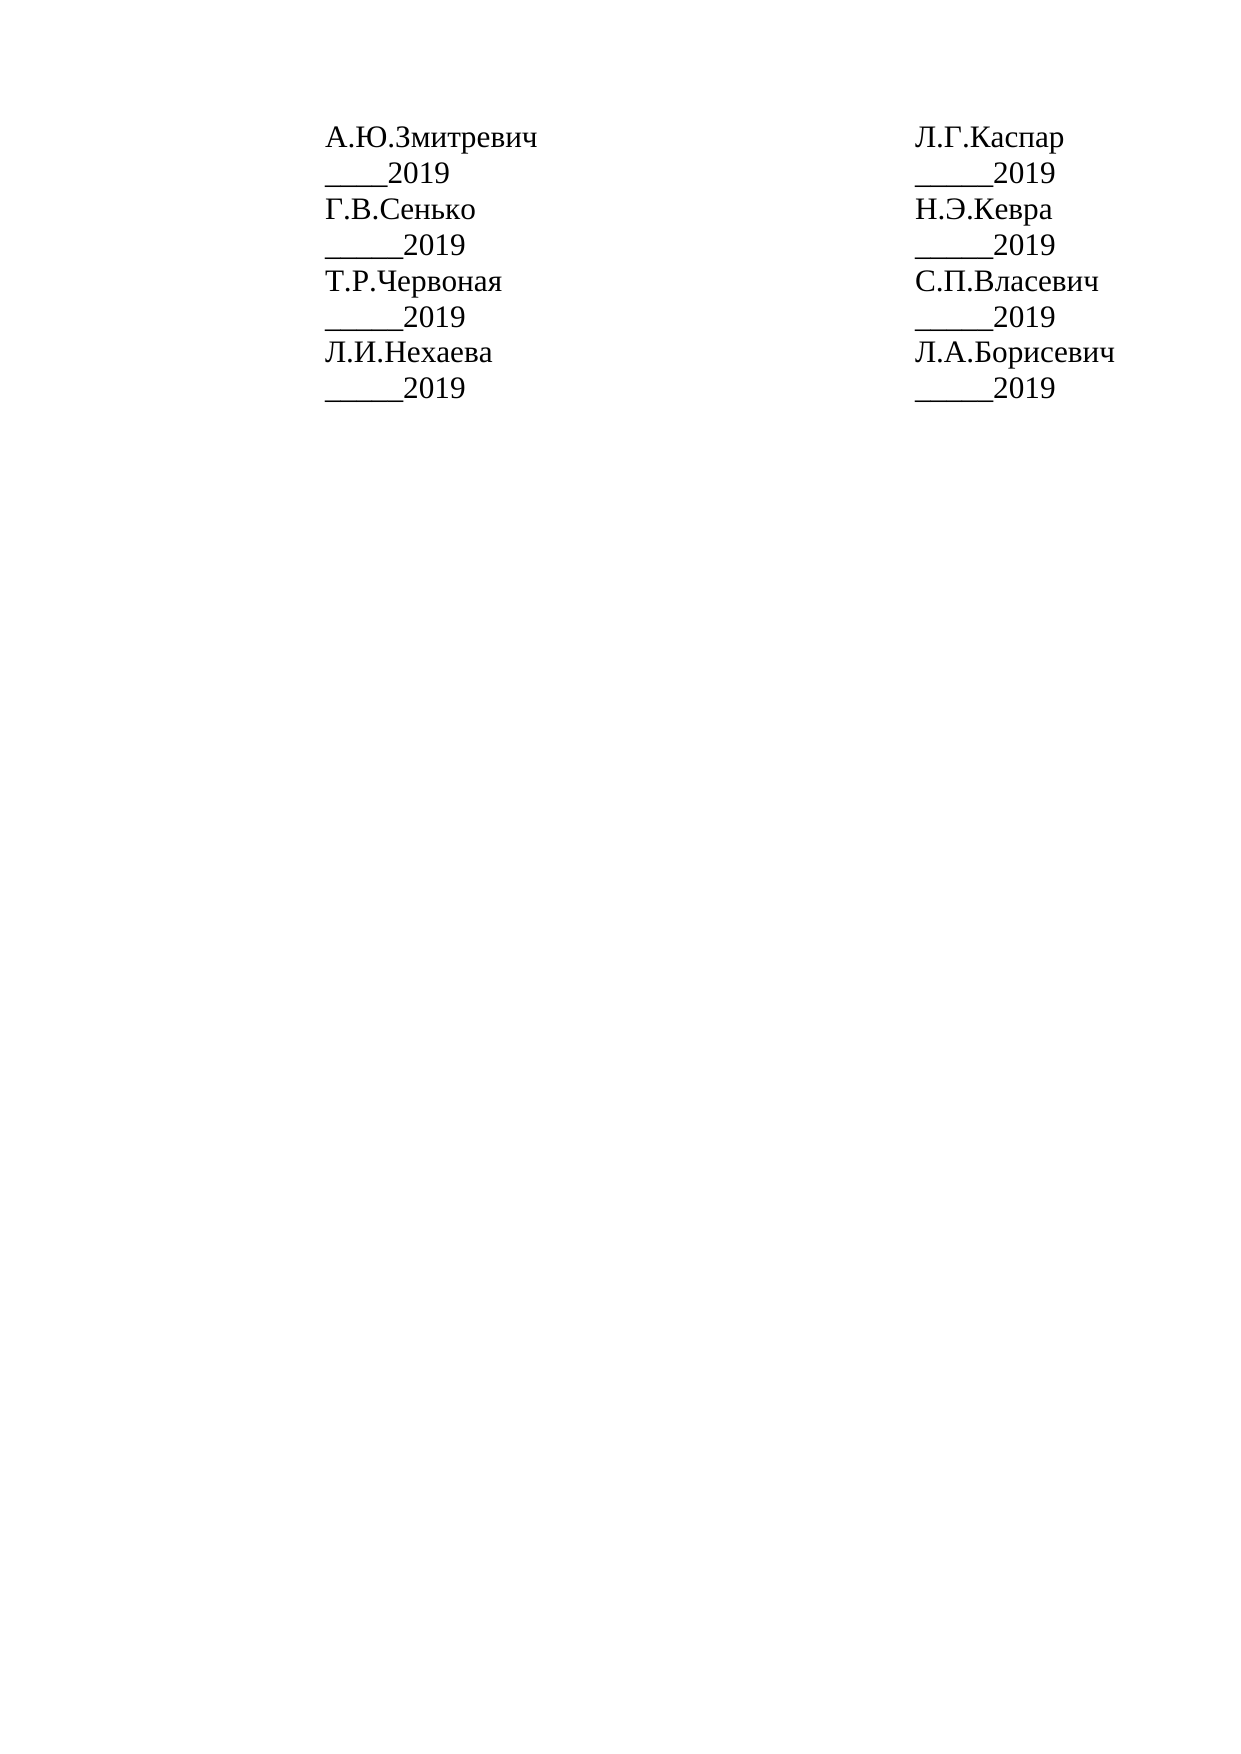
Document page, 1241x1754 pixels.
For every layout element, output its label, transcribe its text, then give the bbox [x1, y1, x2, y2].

text _____2019 _____2019 [251, 298, 1181, 334]
text Т.Р.Червоная С.П.Власевич [251, 262, 1181, 298]
text _____2019 _____2019 [251, 226, 1181, 262]
text ____2019 _____2019 Г.В.Сенько Н.Э.Кевра [251, 154, 1181, 226]
text Л.И.Нехаева Л.А.Борисевич [251, 334, 1181, 370]
text А.Ю.Змитревич Л.Г.Каспар [251, 118, 1181, 154]
text _____2019 _____2019 [251, 370, 1181, 406]
